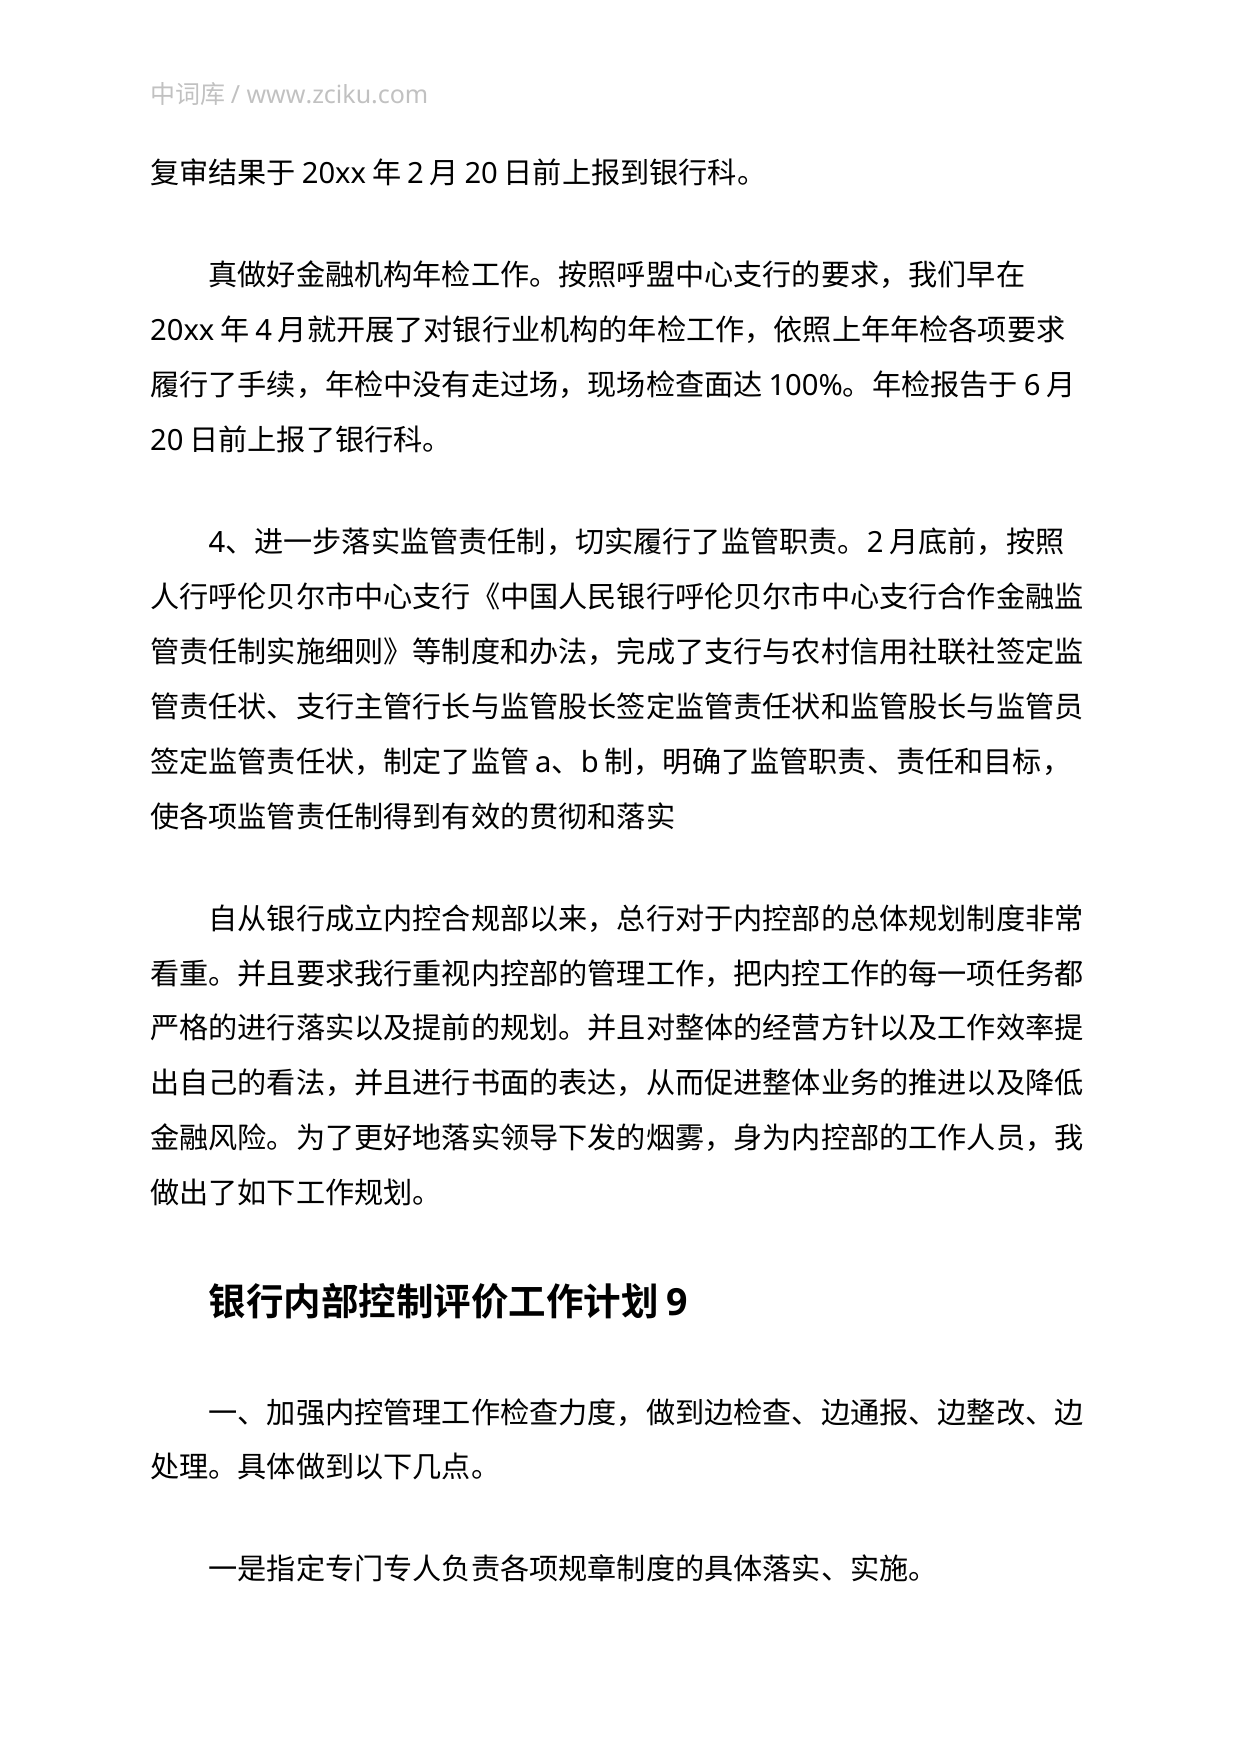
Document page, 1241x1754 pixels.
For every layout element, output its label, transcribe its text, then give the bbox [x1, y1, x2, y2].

text 银行内部控制评价工作计划9 [150, 1272, 1090, 1326]
text 一是指定专门专人负责各项规章制度的具体落实、实施。 [150, 1546, 1090, 1588]
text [150, 150, 1090, 192]
text 4、进一步落实监管责任制，切实履行了监管职责。2月底前，按照人行呼伦贝尔市中心支行《中国人民银行呼伦贝尔市中心支行合作金融监管责任制实施细则》等制度和办法，完成了支行与农村信用社联社签定监管责任状、支行主管行长与监管股长签定监管责任状和监管股长与监管员签定监管责任状，制定了监管a、b制，明确了监管职责、责任和目标，使各项监管责任制得到有效的贯彻和落实 [150, 519, 1090, 836]
text 真做好金融机构年检工作。按照呼盟中心支行的要求，我们早在20xx年4月就开展了对银行业机构的年检工作，依照上年年检各项要求履行了手续，年检中没有走过场，现场检查面达100%。年检报告于6月20日前上报了银行科。 [150, 252, 1090, 459]
text 一、加强内控管理工作检查力度，做到边检查、边通报、边整改、边处理。具体做到以下几点。 [150, 1389, 1090, 1486]
text 自从银行成立内控合规部以来，总行对于内控部的总体规划制度非常看重。并且要求我行重视内控部的管理工作，把内控工作的每一项任务都严格的进行落实以及提前的规划。并且对整体的经营方针以及工作效率提出自己的看法，并且进行书面的表达，从而促进整体业务的推进以及降低金融风险。为了更好地落实领导下发的烟雾，身为内控部的工作人员，我做出了如下工作规划。 [150, 895, 1090, 1212]
